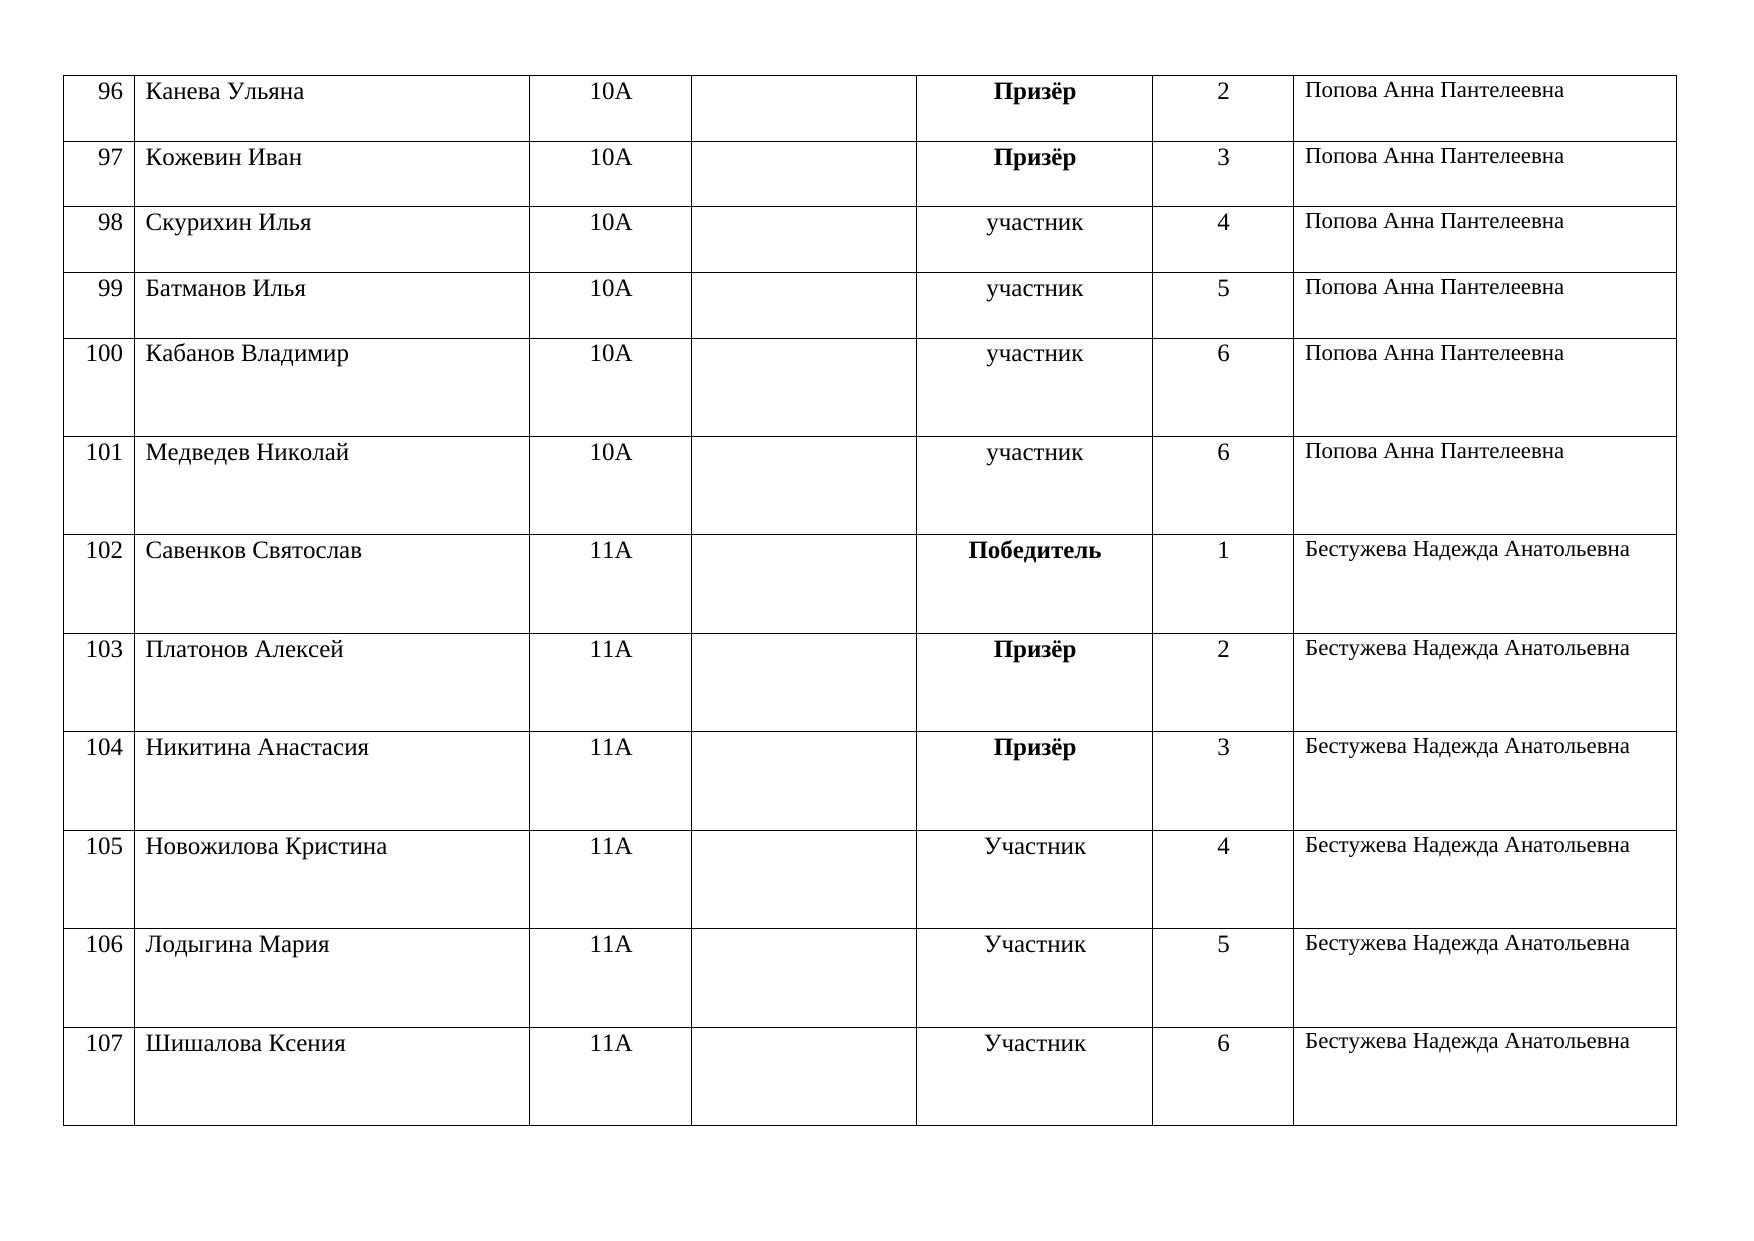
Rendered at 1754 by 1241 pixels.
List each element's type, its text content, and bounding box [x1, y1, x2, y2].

table_cell Призёр [917, 732, 1152, 830]
table_cell [692, 142, 916, 206]
table_cell 11А [530, 1028, 691, 1125]
table_cell 98 [64, 207, 134, 272]
table_cell Призёр [917, 634, 1152, 731]
table_cell [692, 437, 916, 534]
table_cell 106 [64, 929, 134, 1027]
table_cell [692, 1028, 916, 1125]
table_cell Никитина Анастасия [135, 732, 529, 830]
table_cell участник [917, 207, 1152, 272]
table_cell 5 [1153, 929, 1293, 1027]
table_cell 10А [530, 207, 691, 272]
table_cell Участник [917, 831, 1152, 928]
table_cell [692, 76, 916, 141]
table_cell Попова Анна Пантелеевна [1294, 437, 1676, 534]
table_cell 2 [1153, 634, 1293, 731]
table_cell 1 [1153, 535, 1293, 633]
table_cell Кожевин Иван [135, 142, 529, 206]
table_cell 11А [530, 929, 691, 1027]
table_cell 101 [64, 437, 134, 534]
table_cell Медведев Николай [135, 437, 529, 534]
table_cell 10А [530, 339, 691, 436]
table_cell участник [917, 273, 1152, 337]
table_cell Попова Анна Пантелеевна [1294, 207, 1676, 272]
table_cell 104 [64, 732, 134, 830]
table_cell Платонов Алексей [135, 634, 529, 731]
table_cell [692, 831, 916, 928]
table_cell 2 [1153, 76, 1293, 141]
table_cell 107 [64, 1028, 134, 1125]
table_cell 100 [64, 339, 134, 436]
table_cell 102 [64, 535, 134, 633]
table_cell 96 [64, 76, 134, 141]
table_cell 11А [530, 535, 691, 633]
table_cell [1294, 1028, 1676, 1125]
table_cell [692, 634, 916, 731]
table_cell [1294, 76, 1676, 141]
table_cell Попова Анна Пантелеевна [1294, 273, 1676, 337]
table_cell Победитель [917, 535, 1152, 633]
table_cell участник [917, 339, 1152, 436]
table_cell Савенков Святослав [135, 535, 529, 633]
table_cell [692, 207, 916, 272]
table_cell 6 [1153, 1028, 1293, 1125]
table_cell Новожилова Кристина [135, 831, 529, 928]
table_cell 97 [64, 142, 134, 206]
table_cell [692, 929, 916, 1027]
table_cell 3 [1153, 732, 1293, 830]
table_cell [692, 732, 916, 830]
table_cell 10А [530, 142, 691, 206]
table_cell Скурихин Илья [135, 207, 529, 272]
table_cell 10А [530, 76, 691, 141]
table_cell 11А [530, 634, 691, 731]
table_cell Участник [917, 929, 1152, 1027]
table_cell 10А [530, 273, 691, 337]
table_cell Батманов Илья [135, 273, 529, 337]
table_cell Попова Анна Пантелеевна [1294, 339, 1676, 436]
table_cell Попова Анна Пантелеевна [1294, 142, 1676, 206]
table_cell Призёр [917, 76, 1152, 141]
table_cell 11А [530, 831, 691, 928]
table_cell участник [917, 437, 1152, 534]
table_cell Бестужева Надежда Анатольевна [1294, 634, 1676, 731]
table_cell 11А [530, 732, 691, 830]
table_cell 99 [64, 273, 134, 337]
table_cell Призёр [917, 142, 1152, 206]
table_cell 4 [1153, 831, 1293, 928]
table_cell [692, 339, 916, 436]
table_cell 6 [1153, 437, 1293, 534]
table_cell 5 [1153, 273, 1293, 337]
table_cell [692, 535, 916, 633]
table_cell Участник [917, 1028, 1152, 1125]
table_cell 6 [1153, 339, 1293, 436]
table_cell Бестужева Надежда Анатольевна [1294, 732, 1676, 830]
table_cell Лодыгина Мария [135, 929, 529, 1027]
table_cell 105 [64, 831, 134, 928]
table_cell Бестужева Надежда Анатольевна [1294, 929, 1676, 1027]
table_cell Канева Ульяна [135, 76, 529, 141]
table_cell Бестужева Надежда Анатольевна [1294, 535, 1676, 633]
table_cell Шишалова Ксения [135, 1028, 529, 1125]
table_cell 10А [530, 437, 691, 534]
table_cell 103 [64, 634, 134, 731]
table_cell Кабанов Владимир [135, 339, 529, 436]
table_cell 3 [1153, 142, 1293, 206]
table_cell [692, 273, 916, 337]
table_cell Бестужева Надежда Анатольевна [1294, 831, 1676, 928]
table_cell 4 [1153, 207, 1293, 272]
